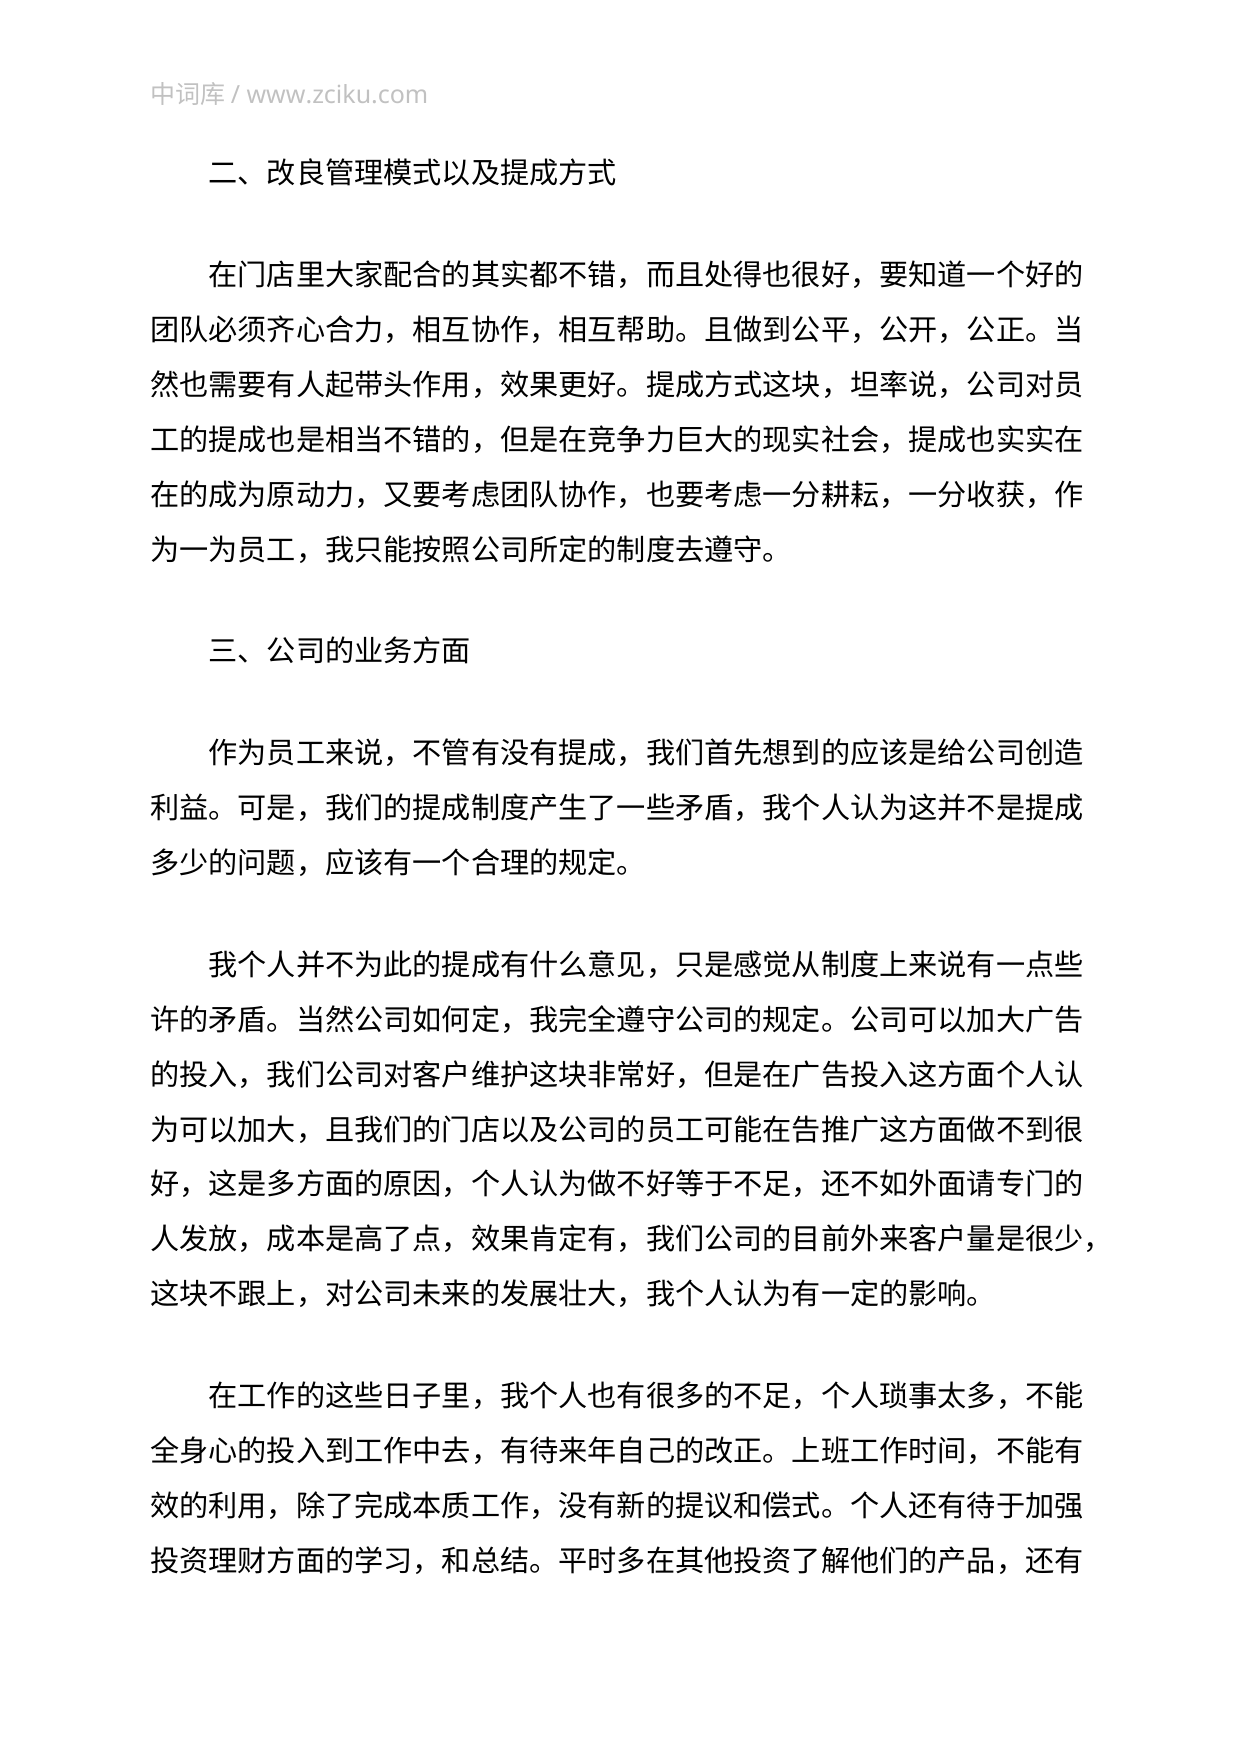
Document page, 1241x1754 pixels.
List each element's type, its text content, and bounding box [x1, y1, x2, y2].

text 三、公司的业务方面 [150, 628, 1090, 670]
text 作为员工来说，不管有没有提成，我们首先想到的应该是给公司创造利益。可是，我们的提成制度产生了一些矛盾，我个人认为这并不是提成多少的问题，应该有一个合理的规定。 [150, 730, 1090, 882]
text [150, 1372, 1090, 1579]
text 在门店里大家配合的其实都不错，而且处得也很好，要知道一个好的团队必须齐心合力，相互协作，相互帮助。且做到公平，公开，公正。当然也需要有人起带头作用，效果更好。提成方式这块，坦率说，公司对员工的提成也是相当不错的，但是在竞争力巨大的现实社会，提成也实实在在的成为原动力，又要考虑团队协作，也要考虑一分耕耘，一分收获，作为一为员工，我只能按照公司所定的制度去遵守。 [150, 252, 1090, 568]
text 二、改良管理模式以及提成方式 [150, 150, 1090, 192]
text 我个人并不为此的提成有什么意见，只是感觉从制度上来说有一点些许的矛盾。当然公司如何定，我完全遵守公司的规定。公司可以加大广告的投入，我们公司对客户维护这块非常好，但是在广告投入这方面个人认为可以加大，且我们的门店以及公司的员工可能在告推广这方面做不到很好，这是多方面的原因，个人认为做不好等于不足，还不如外面请专门的人发放，成本是高了点，效果肯定有，我们公司的目前外来客户量是很少，这块不跟上，对公司未来的发展壮大，我个人认为有一定的影响。 [150, 941, 1090, 1313]
